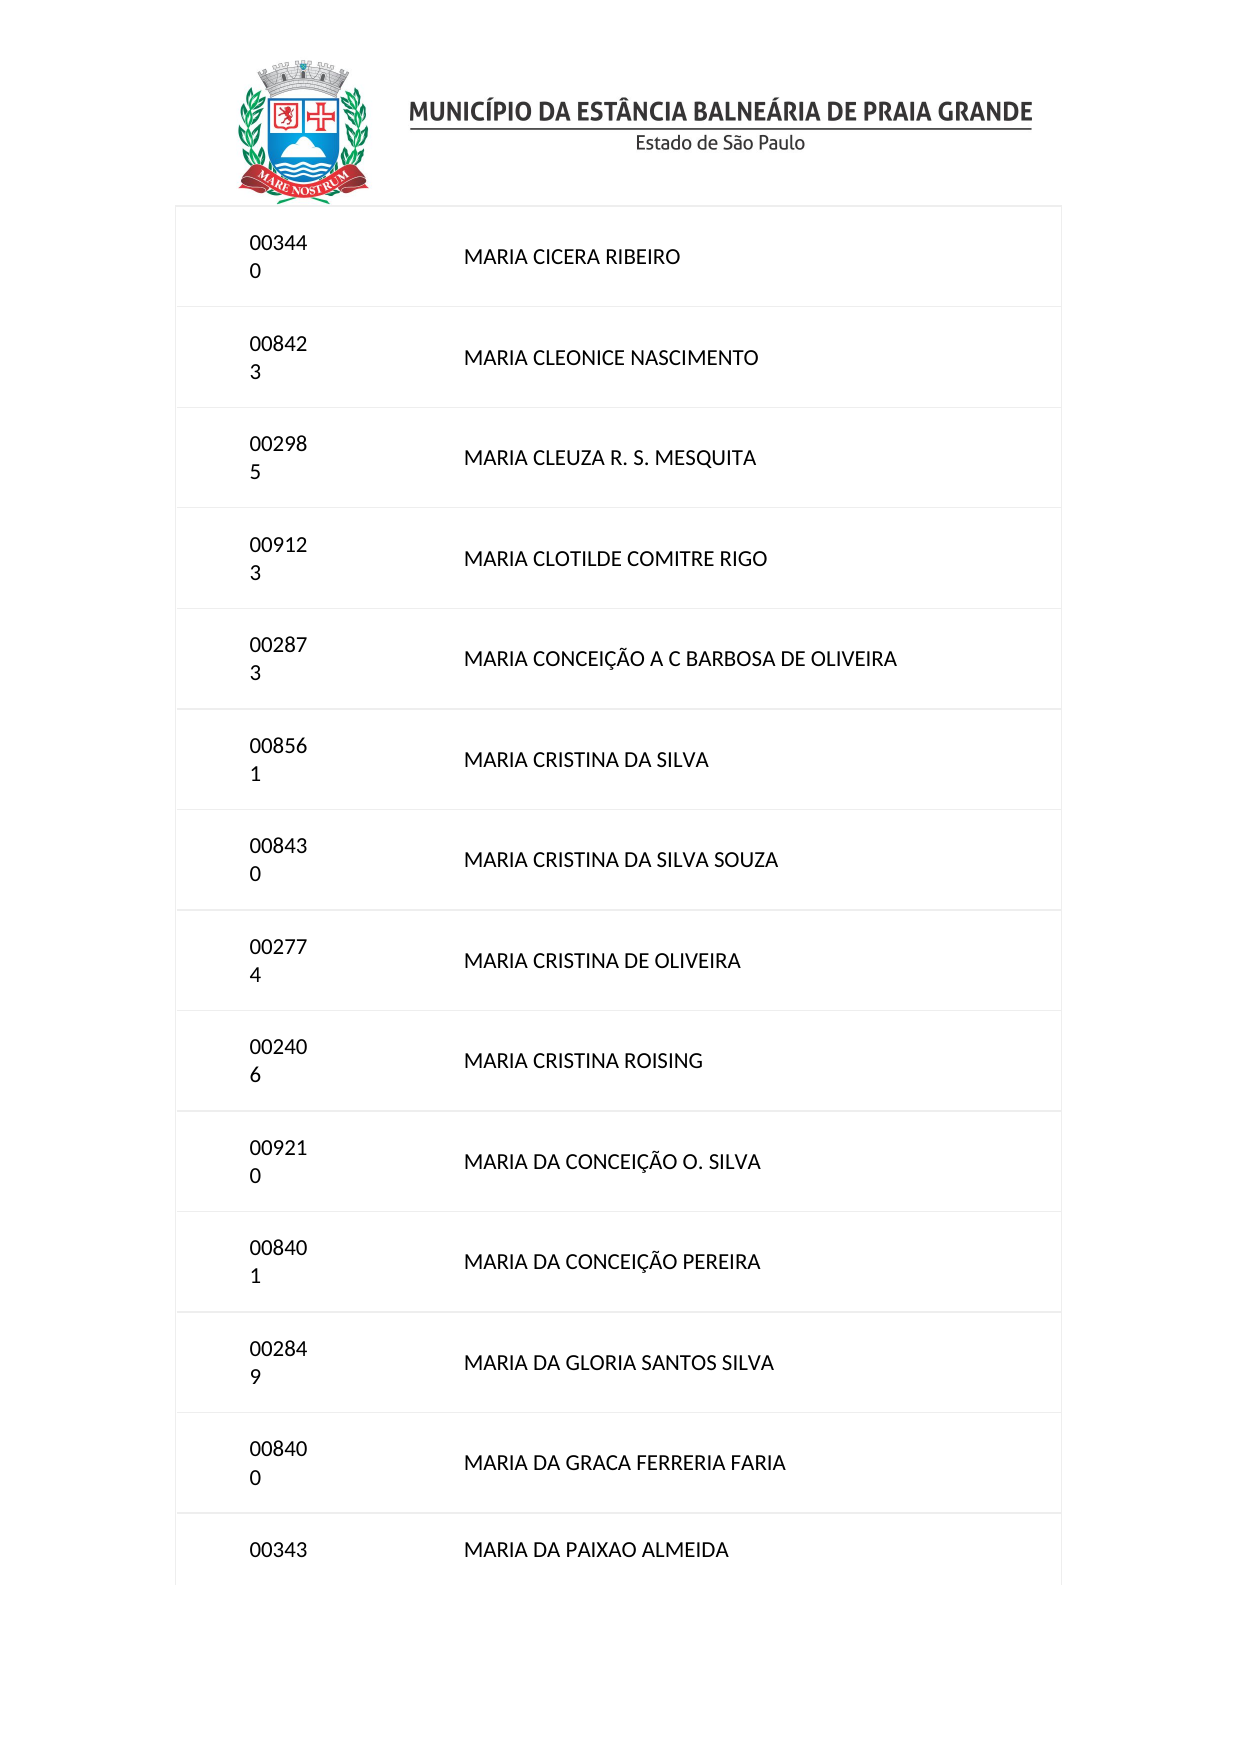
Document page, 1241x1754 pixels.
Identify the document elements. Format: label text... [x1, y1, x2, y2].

table_cell MARIA DA CONCEIÇÃO PEREIRA [390, 1212, 1061, 1311]
table_cell 003440 [176, 207, 390, 306]
table_cell MARIA CRISTINA DE OLIVEIRA [390, 911, 1061, 1009]
table_cell 008401 [176, 1212, 390, 1311]
table_cell MARIA CRISTINA ROISING [390, 1011, 1061, 1110]
table_cell MARIA DA CONCEIÇÃO O. SILVA [390, 1112, 1061, 1211]
table_cell 002985 [176, 408, 390, 507]
table_cell 003430 [176, 1513, 390, 1584]
table_cell MARIA CRISTINA DA SILVA SOUZA [390, 810, 1061, 909]
table_cell 002849 [176, 1312, 390, 1412]
table_cell MARIA CLEONICE NASCIMENTO [390, 307, 1061, 406]
table_cell 009210 [176, 1111, 390, 1211]
table_cell MARIA CONCEIÇÃO A C BARBOSA DE OLIVEIRA [390, 609, 1061, 708]
table_cell 008561 [176, 709, 390, 808]
table_cell 008400 [176, 1413, 390, 1512]
table_cell 009123 [176, 508, 390, 607]
table_cell 002873 [176, 609, 390, 708]
table_cell MARIA CLOTILDE COMITRE RIGO [390, 508, 1061, 607]
table_cell MARIA CLEUZA R. S. MESQUITA [390, 408, 1061, 507]
table_cell MARIA DA GRACA FERRERIA FARIA [390, 1413, 1061, 1512]
table_cell MARIA CRISTINA DA SILVA [390, 710, 1061, 808]
table_cell MARIA CICERA RIBEIRO [390, 207, 1061, 306]
table_cell 002774 [176, 910, 390, 1009]
table_cell MARIA DA GLORIA SANTOS SILVA [390, 1313, 1061, 1412]
table_cell 002406 [176, 1011, 390, 1110]
table_cell MARIA DA PAIXAO ALMEIDA [390, 1514, 1061, 1584]
table_cell 008430 [176, 810, 390, 909]
picture [236, 44, 1065, 206]
table_cell 008423 [176, 307, 390, 406]
